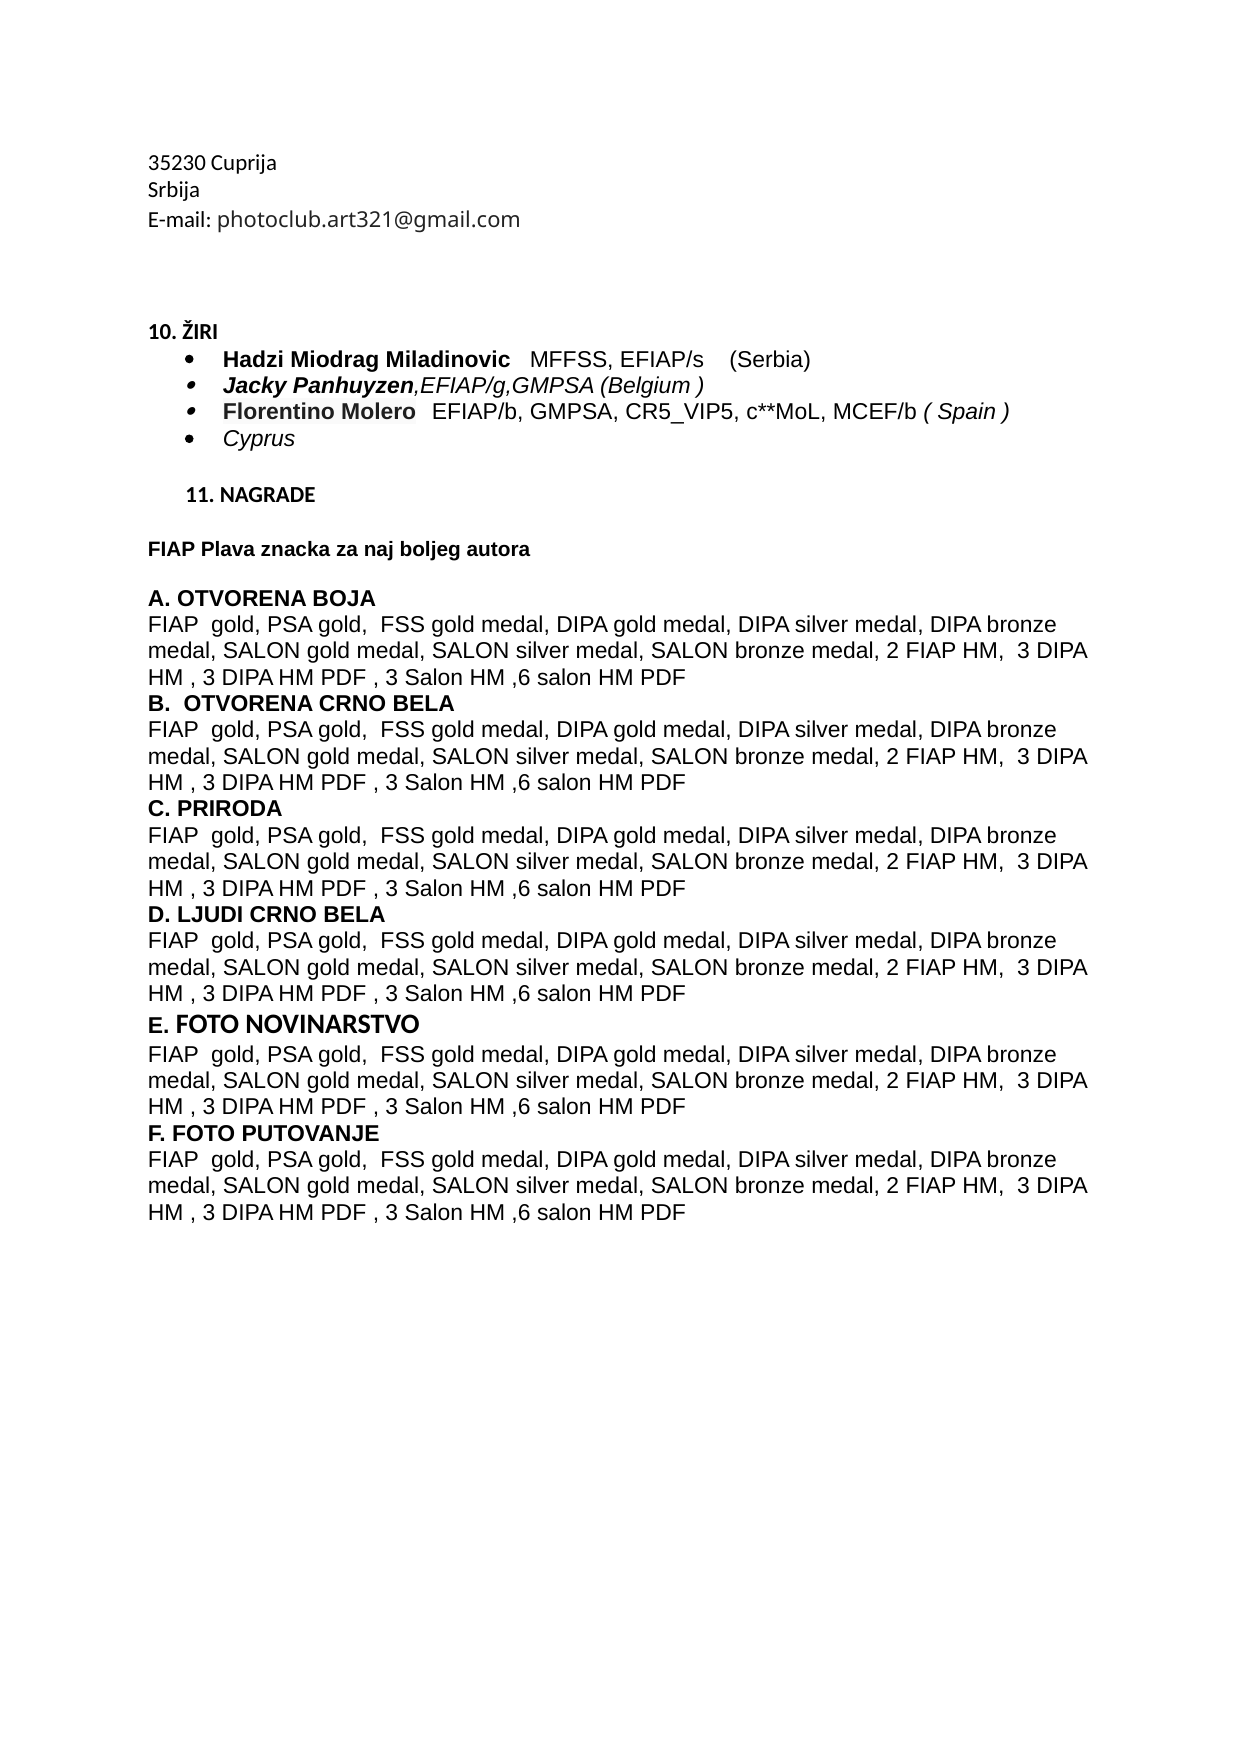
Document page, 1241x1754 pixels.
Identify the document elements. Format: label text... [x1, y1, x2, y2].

text 35230 Cuprija [148, 148, 1093, 176]
text B. OTVORENA CRNO BELA [148, 690, 1093, 716]
list Jacky Panhuyzen,EFIAP/g,GMPSA (Belgium ) [185, 372, 1093, 398]
text FIAP gold, PSA gold, FSS gold medal, DIPA gold medal, DIPA silver medal, DIPA bronze medal, SALON gold medal, SALON silver medal, SALON bronze medal, 2 FIAP HM, 3 DIPA HM , 3 DIPA HM PDF , 3 Salon HM ,6 salon HM PDF [148, 927, 1093, 1006]
text F. FOTO PUTOVANJE [148, 1120, 1093, 1146]
text 10. ŽIRI [148, 317, 1093, 346]
text Srbija [148, 176, 1093, 204]
text E-mail: photoclub.art321@gmail.com [148, 204, 1093, 233]
list Hadzi Miodrag Miladinovic MFFSS, EFIAP/s (Serbia) [185, 346, 1093, 372]
text A. OTVORENA BOJA [148, 584, 1093, 611]
text FIAP gold, PSA gold, FSS gold medal, DIPA gold medal, DIPA silver medal, DIPA bronze medal, SALON gold medal, SALON silver medal, SALON bronze medal, 2 FIAP HM, 3 DIPA HM , 3 DIPA HM PDF , 3 Salon HM ,6 salon HM PDF [148, 1041, 1093, 1120]
text FIAP gold, PSA gold, FSS gold medal, DIPA gold medal, DIPA silver medal, DIPA bronze medal, SALON gold medal, SALON silver medal, SALON bronze medal, 2 FIAP HM, 3 DIPA HM , 3 DIPA HM PDF , 3 Salon HM ,6 salon HM PDF [148, 611, 1093, 690]
text FIAP Plava znacka za naj boljeg autora [148, 537, 1093, 561]
text FIAP gold, PSA gold, FSS gold medal, DIPA gold medal, DIPA silver medal, DIPA bronze medal, SALON gold medal, SALON silver medal, SALON bronze medal, 2 FIAP HM, 3 DIPA HM , 3 DIPA HM PDF , 3 Salon HM ,6 salon HM PDF [148, 716, 1093, 795]
text C. PRIRODA [148, 795, 1093, 822]
text 11. NAGRADE [185, 481, 1093, 509]
list Cyprus [185, 424, 1093, 453]
text FIAP gold, PSA gold, FSS gold medal, DIPA gold medal, DIPA silver medal, DIPA bronze medal, SALON gold medal, SALON silver medal, SALON bronze medal, 2 FIAP HM, 3 DIPA HM , 3 DIPA HM PDF , 3 Salon HM ,6 salon HM PDF [148, 1146, 1093, 1225]
text FIAP gold, PSA gold, FSS gold medal, DIPA gold medal, DIPA silver medal, DIPA bronze medal, SALON gold medal, SALON silver medal, SALON bronze medal, 2 FIAP HM, 3 DIPA HM , 3 DIPA HM PDF , 3 Salon HM ,6 salon HM PDF [148, 822, 1093, 901]
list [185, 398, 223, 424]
text E. FOTO NOVINARSTVO [148, 1006, 1093, 1041]
list Florentino Molero EFIAP/b, GMPSA, CR5_VIP5, c**MoL, MCEF/b ( Spain ) [416, 398, 1093, 424]
text D. LJUDI CRNO BELA [148, 901, 1093, 927]
